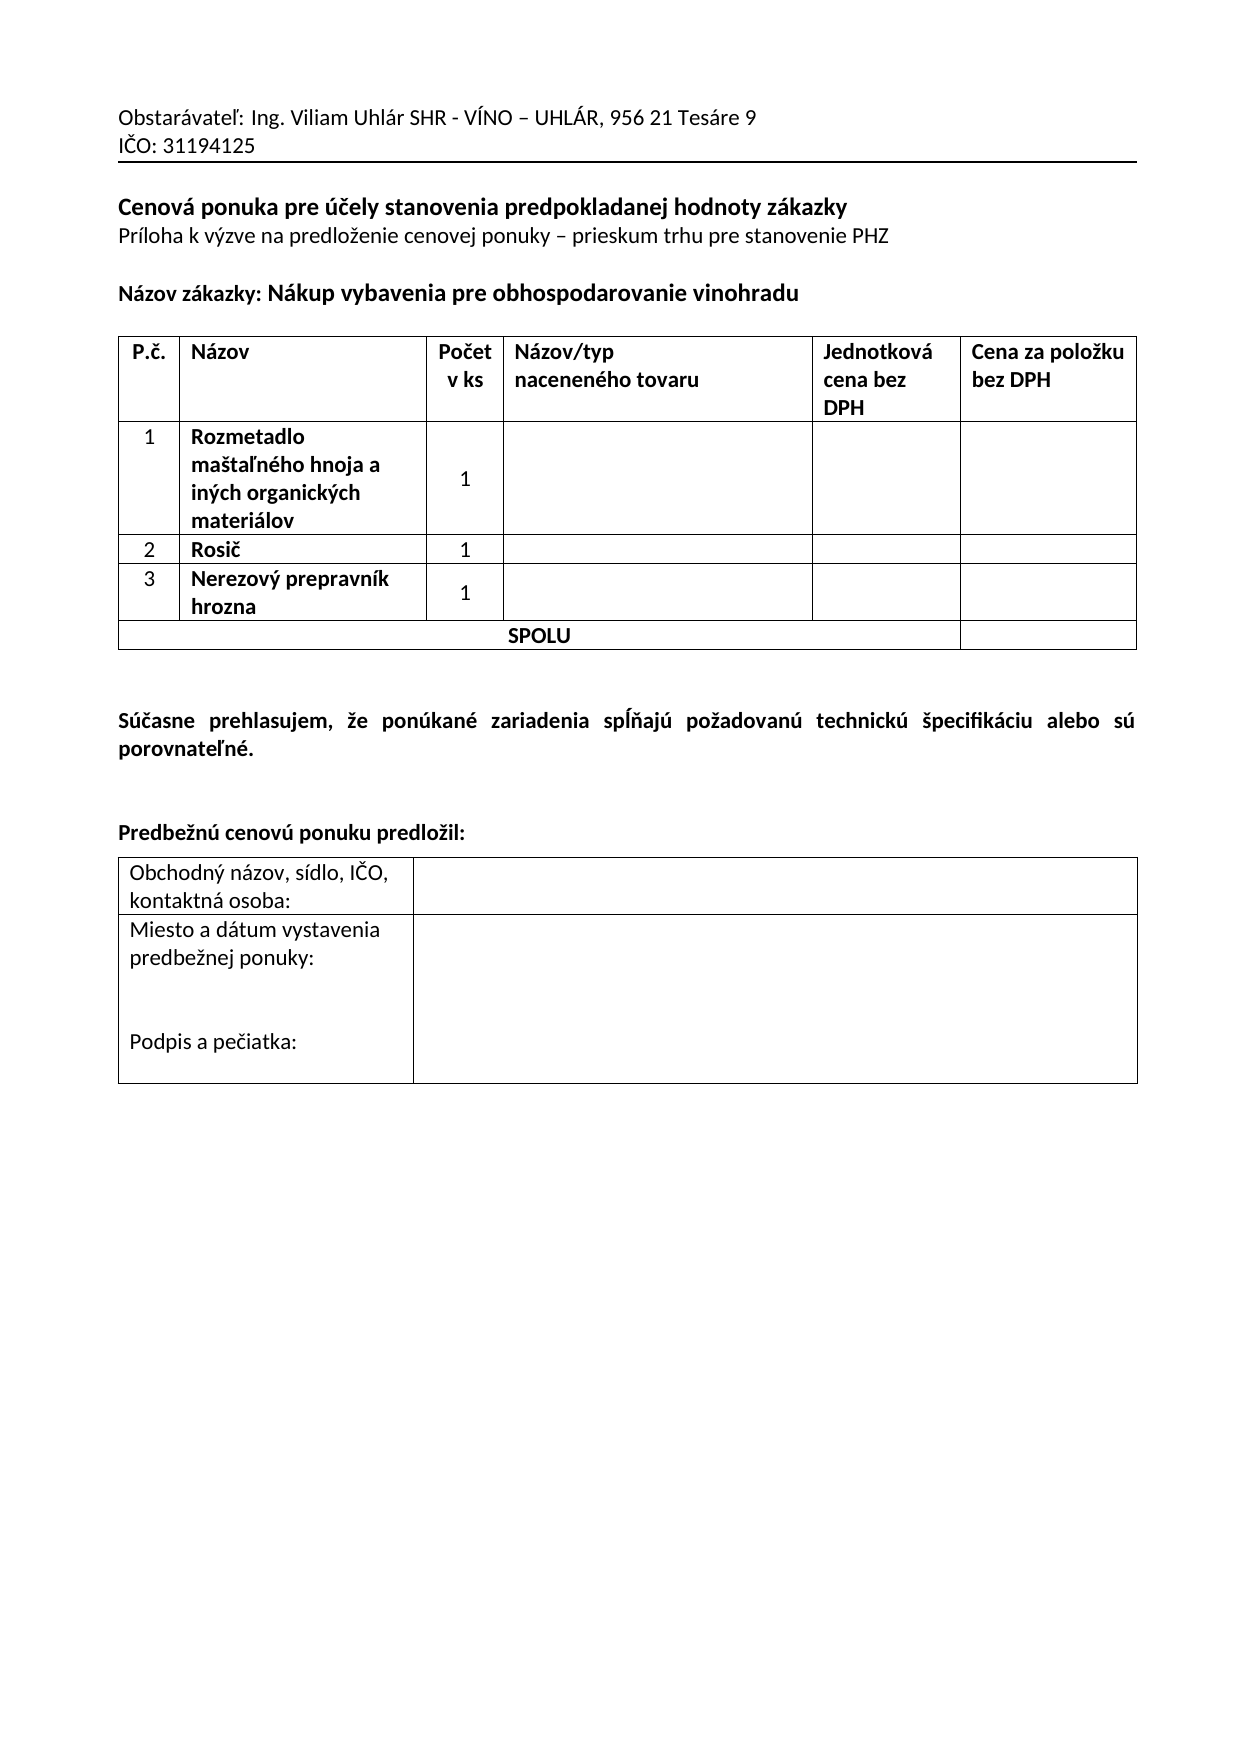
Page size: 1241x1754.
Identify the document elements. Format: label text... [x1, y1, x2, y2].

text Predbežnú cenovú ponuku predložil: [118, 818, 1137, 846]
table_cell [504, 564, 812, 620]
table_cell 1 [119, 422, 179, 534]
table_header Obchodný názov, sídlo, IČO, kontaktná osoba: [119, 858, 413, 914]
table_cell [961, 564, 1136, 620]
text Obstarávateľ: Ing. Viliam Uhlár SHR - VÍNO – UHLÁR, 956 21 Tesáre 9 [118, 103, 1137, 131]
table_cell [504, 535, 812, 563]
text IČO: 31194125 [118, 131, 1137, 161]
table_cell [813, 535, 960, 563]
table_cell Nerezový prepravník hrozna [180, 564, 426, 620]
table_header Počet v ks [427, 337, 503, 421]
table_header Cena za položku bez DPH [961, 337, 1136, 421]
table_cell [504, 422, 812, 534]
table_cell Miesto a dátum vystavenia predbežnej ponuky: Podpis a pečiatka: [119, 915, 413, 1083]
table_cell Rosič [180, 535, 426, 563]
table_header Názov [180, 337, 426, 421]
table_header [414, 858, 1137, 914]
table_cell SPOLU [119, 621, 960, 649]
text Cenová ponuka pre účely stanovenia predpokladanej hodnoty zákazky [118, 191, 1137, 221]
table_cell [961, 422, 1136, 534]
text Názov zákazky: Nákup vybavenia pre obhospodarovanie vinohradu [118, 277, 1137, 308]
table_cell 1 [427, 564, 503, 620]
table_cell [961, 621, 1136, 649]
table_cell 1 [427, 422, 503, 534]
table_cell Rozmetadlo maštaľného hnoja a iných organických materiálov [180, 422, 426, 534]
table_header P.č. [119, 337, 179, 421]
table_cell [414, 915, 1137, 1083]
text Súčasne prehlasujem, že ponúkané zariadenia spĺňajú požadovanú technickú špecifikáciu alebo sú porovnateľné. [118, 706, 1137, 762]
table_cell [813, 422, 960, 534]
table_cell [813, 564, 960, 620]
table_header Jednotková cena bez DPH [813, 337, 960, 421]
table_header Názov/typ naceneného tovaru [504, 337, 812, 421]
table_cell 2 [119, 535, 179, 563]
table_cell 1 [427, 535, 503, 563]
text Príloha k výzve na predloženie cenovej ponuky – prieskum trhu pre stanovenie PHZ [118, 221, 1137, 249]
table_cell [961, 535, 1136, 563]
table_cell 3 [119, 564, 179, 620]
